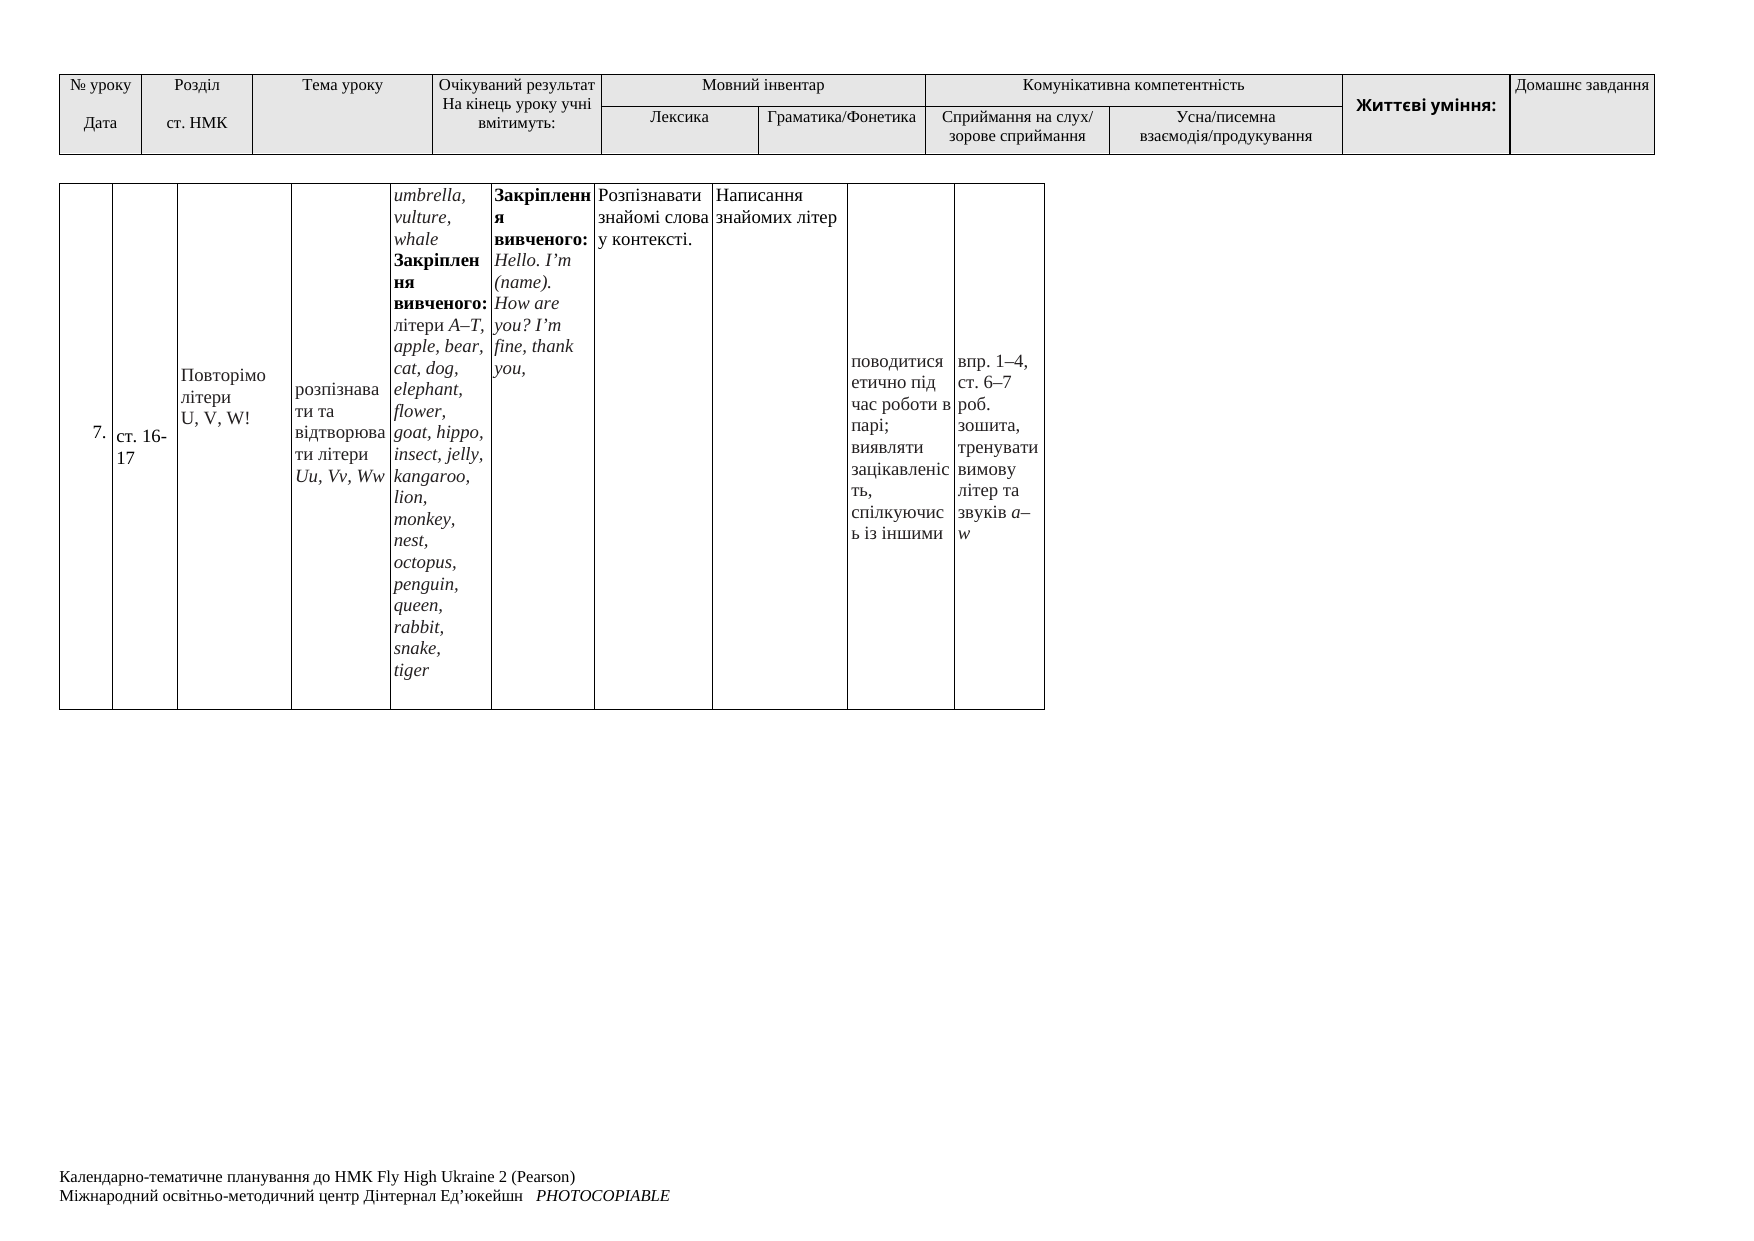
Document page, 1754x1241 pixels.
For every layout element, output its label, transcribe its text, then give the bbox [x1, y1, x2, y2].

table_cell розпізнавати та відтворювати літери Uu, Vv, Ww [292, 184, 390, 709]
table_cell Розпізнавати знайомі слова у контексті. [595, 184, 712, 709]
table_cell [60, 184, 112, 709]
table_cell впр. 1–4, ст. 6–7 роб. зошита, тренувати вимову літер та звуків a–w [955, 184, 1044, 709]
table_cell Повторімо літери U, V, W! [178, 184, 291, 709]
table_cell Написання знайомих літер [713, 184, 847, 709]
table_cell umbrella, vulture, whale Закріплення вивченого: літери A–T, apple, bear, cat, dog, elephant, flower, goat, hippo, insect, jelly, kangaroo, lion, monkey, nest, octopus, penguin, queen, rabbit, snake, tiger [391, 184, 491, 709]
table_cell поводитися етично під час роботи в парі; виявляти зацікавленість, спілкуючись із іншими [848, 184, 954, 709]
table_cell Закріплення вивченого: Hello. I’m (name). How are you? I’m fine, thank you, [492, 184, 594, 709]
table_cell ст. 16-17 [113, 184, 177, 709]
